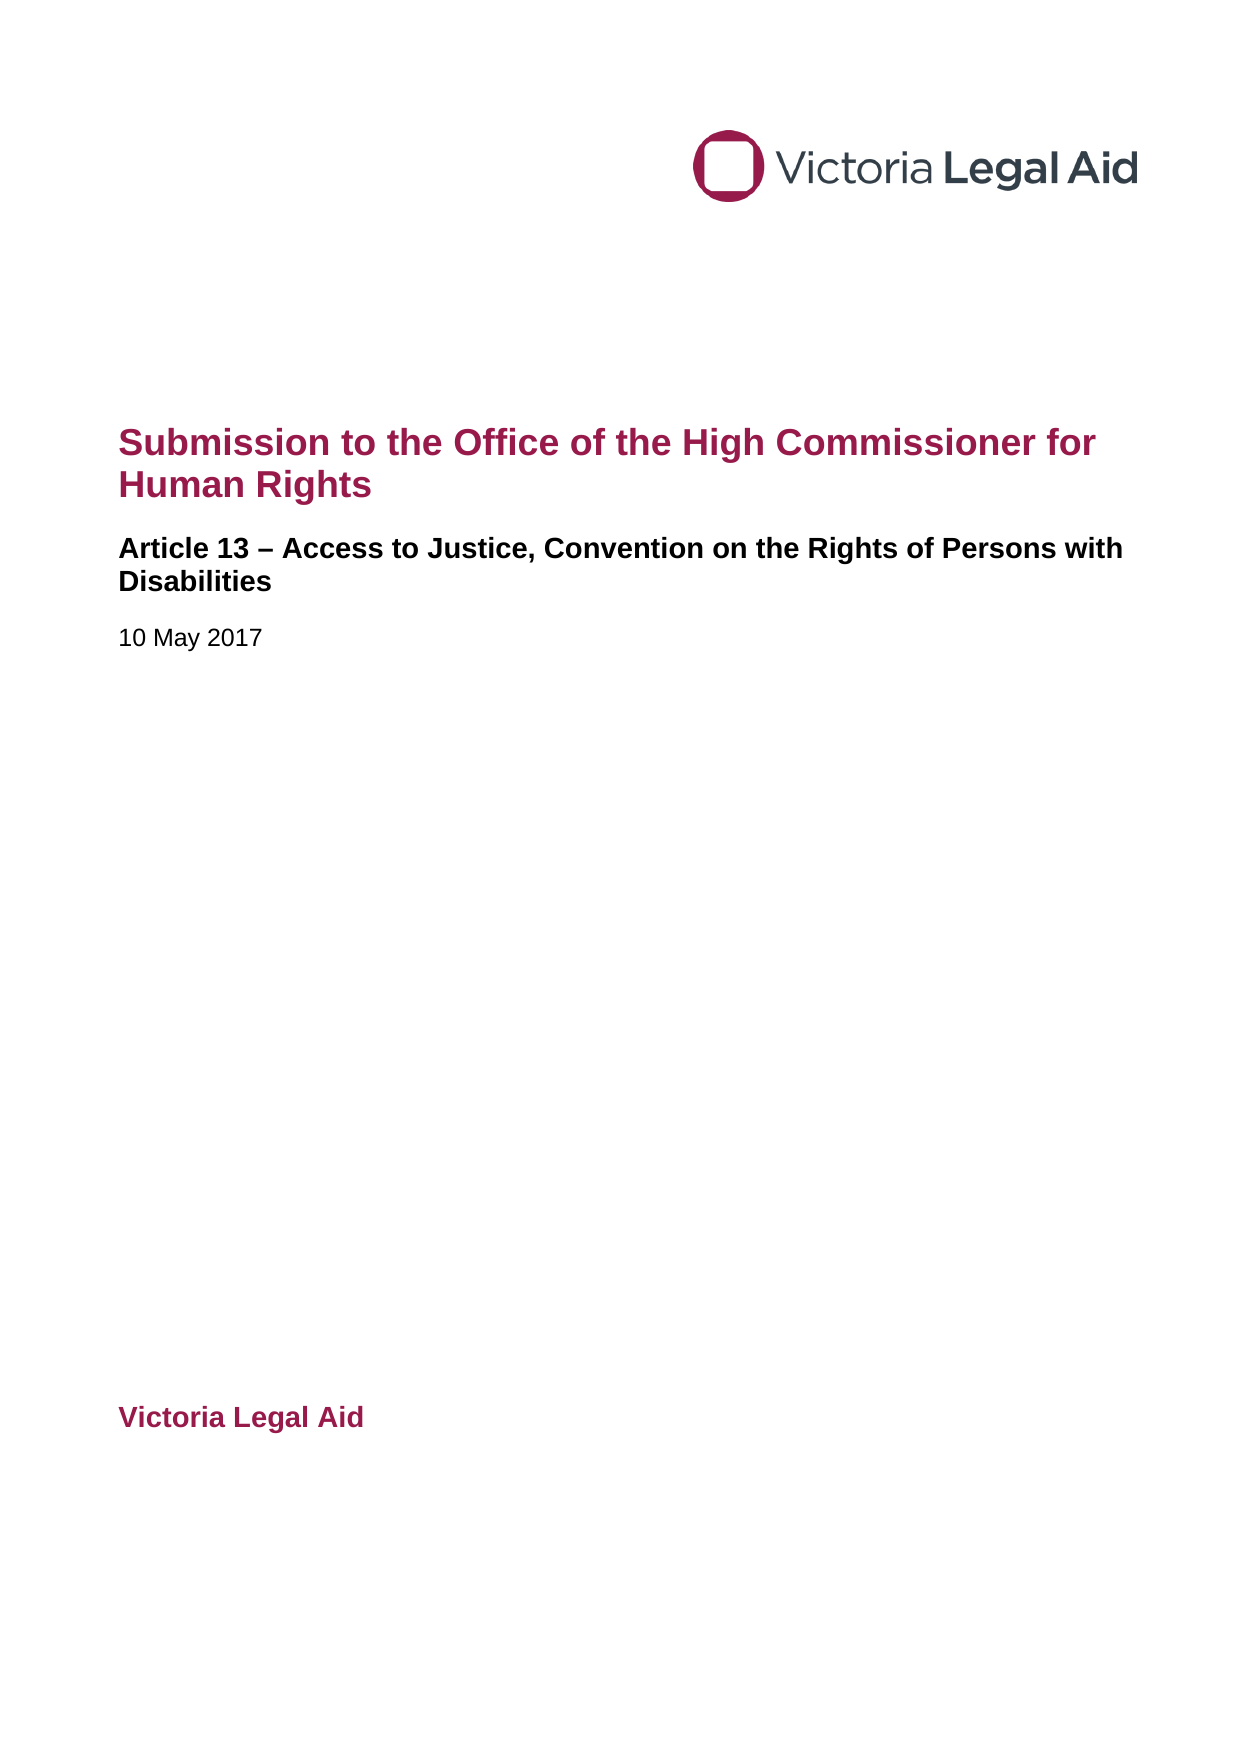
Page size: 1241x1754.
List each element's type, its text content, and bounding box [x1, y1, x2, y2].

picture [693, 130, 1137, 202]
subtitle Article 13 – Access to Justice, Convention on the Rights of Persons with Disabilities [118, 531, 1137, 598]
text 10 May 2017 [118, 623, 1137, 652]
title Submission to the Office of the High Commissioner for Human Rights [118, 422, 1137, 506]
